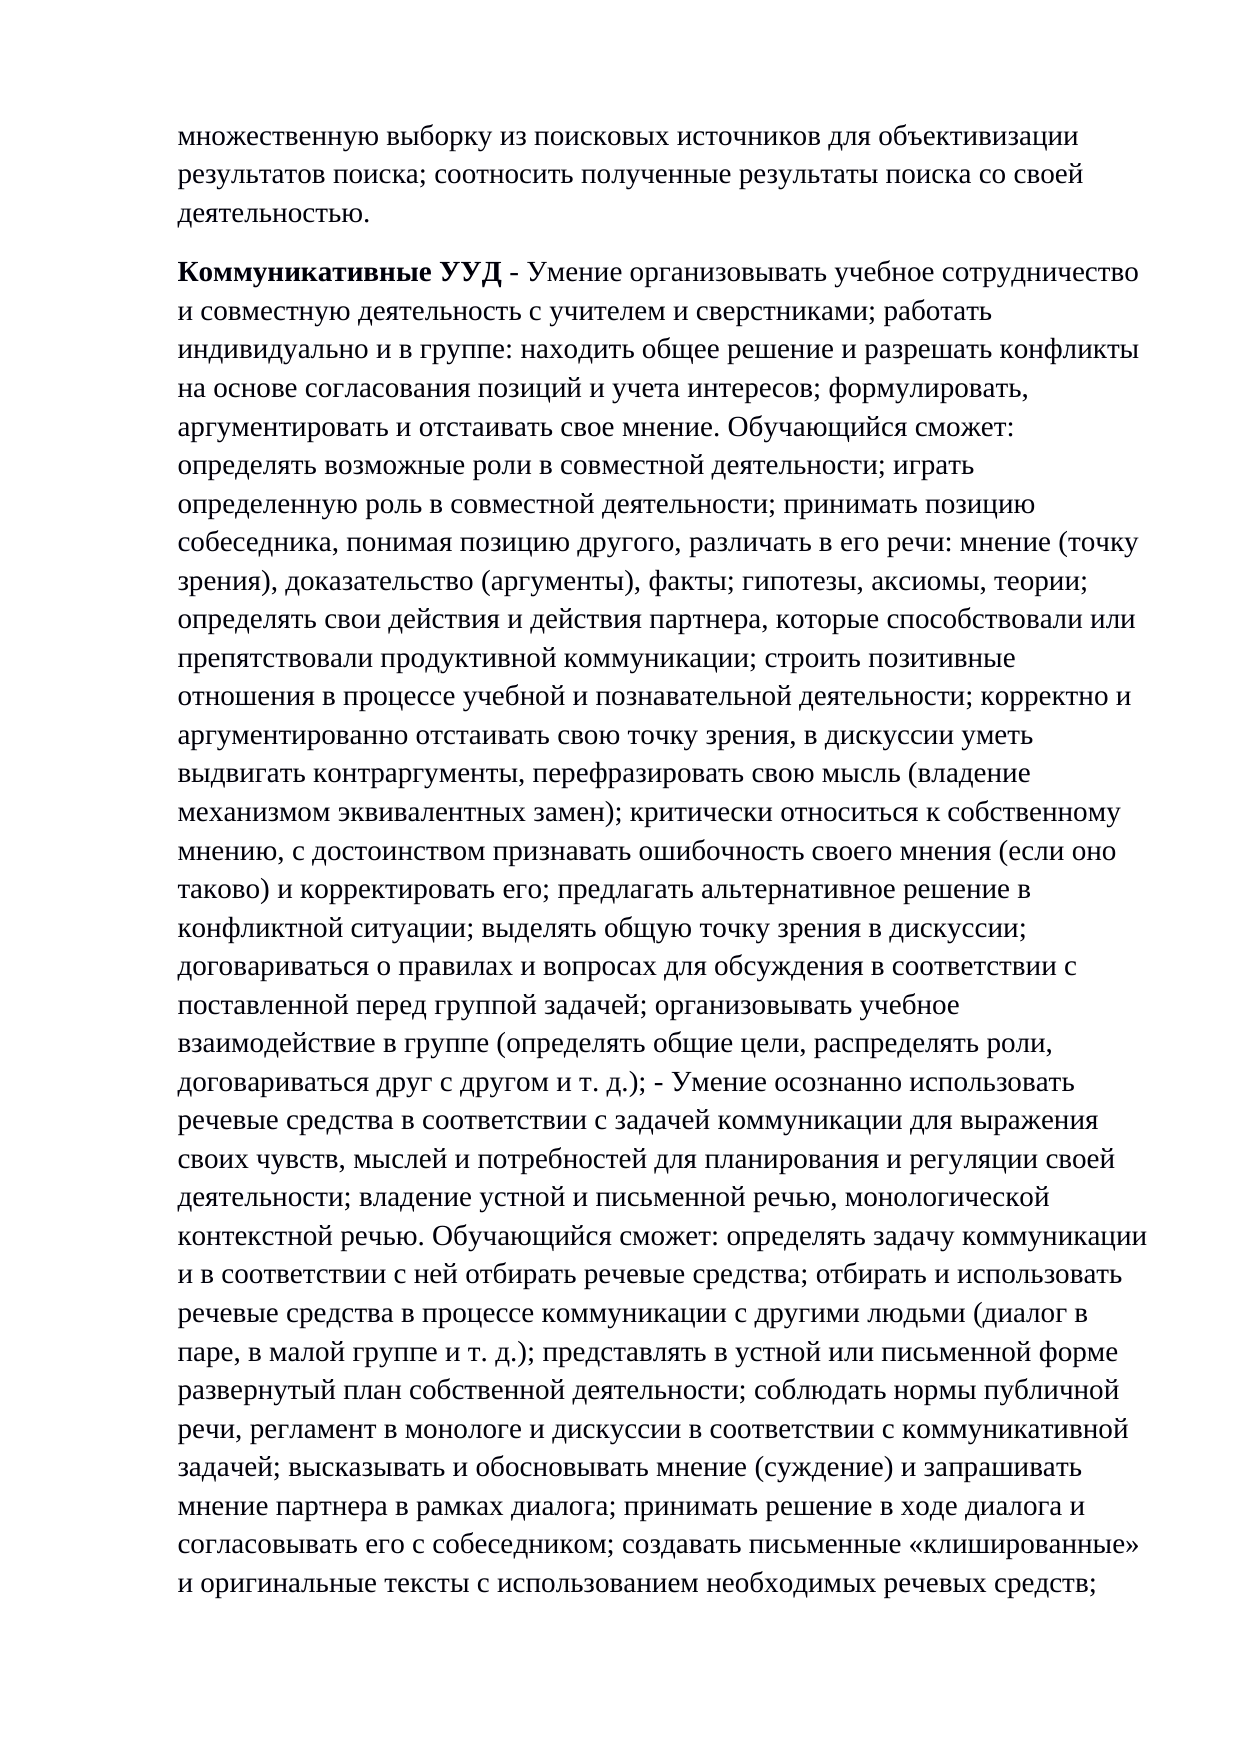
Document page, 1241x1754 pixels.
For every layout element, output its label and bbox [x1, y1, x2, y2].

text [177, 118, 1152, 229]
text [177, 254, 1152, 1598]
